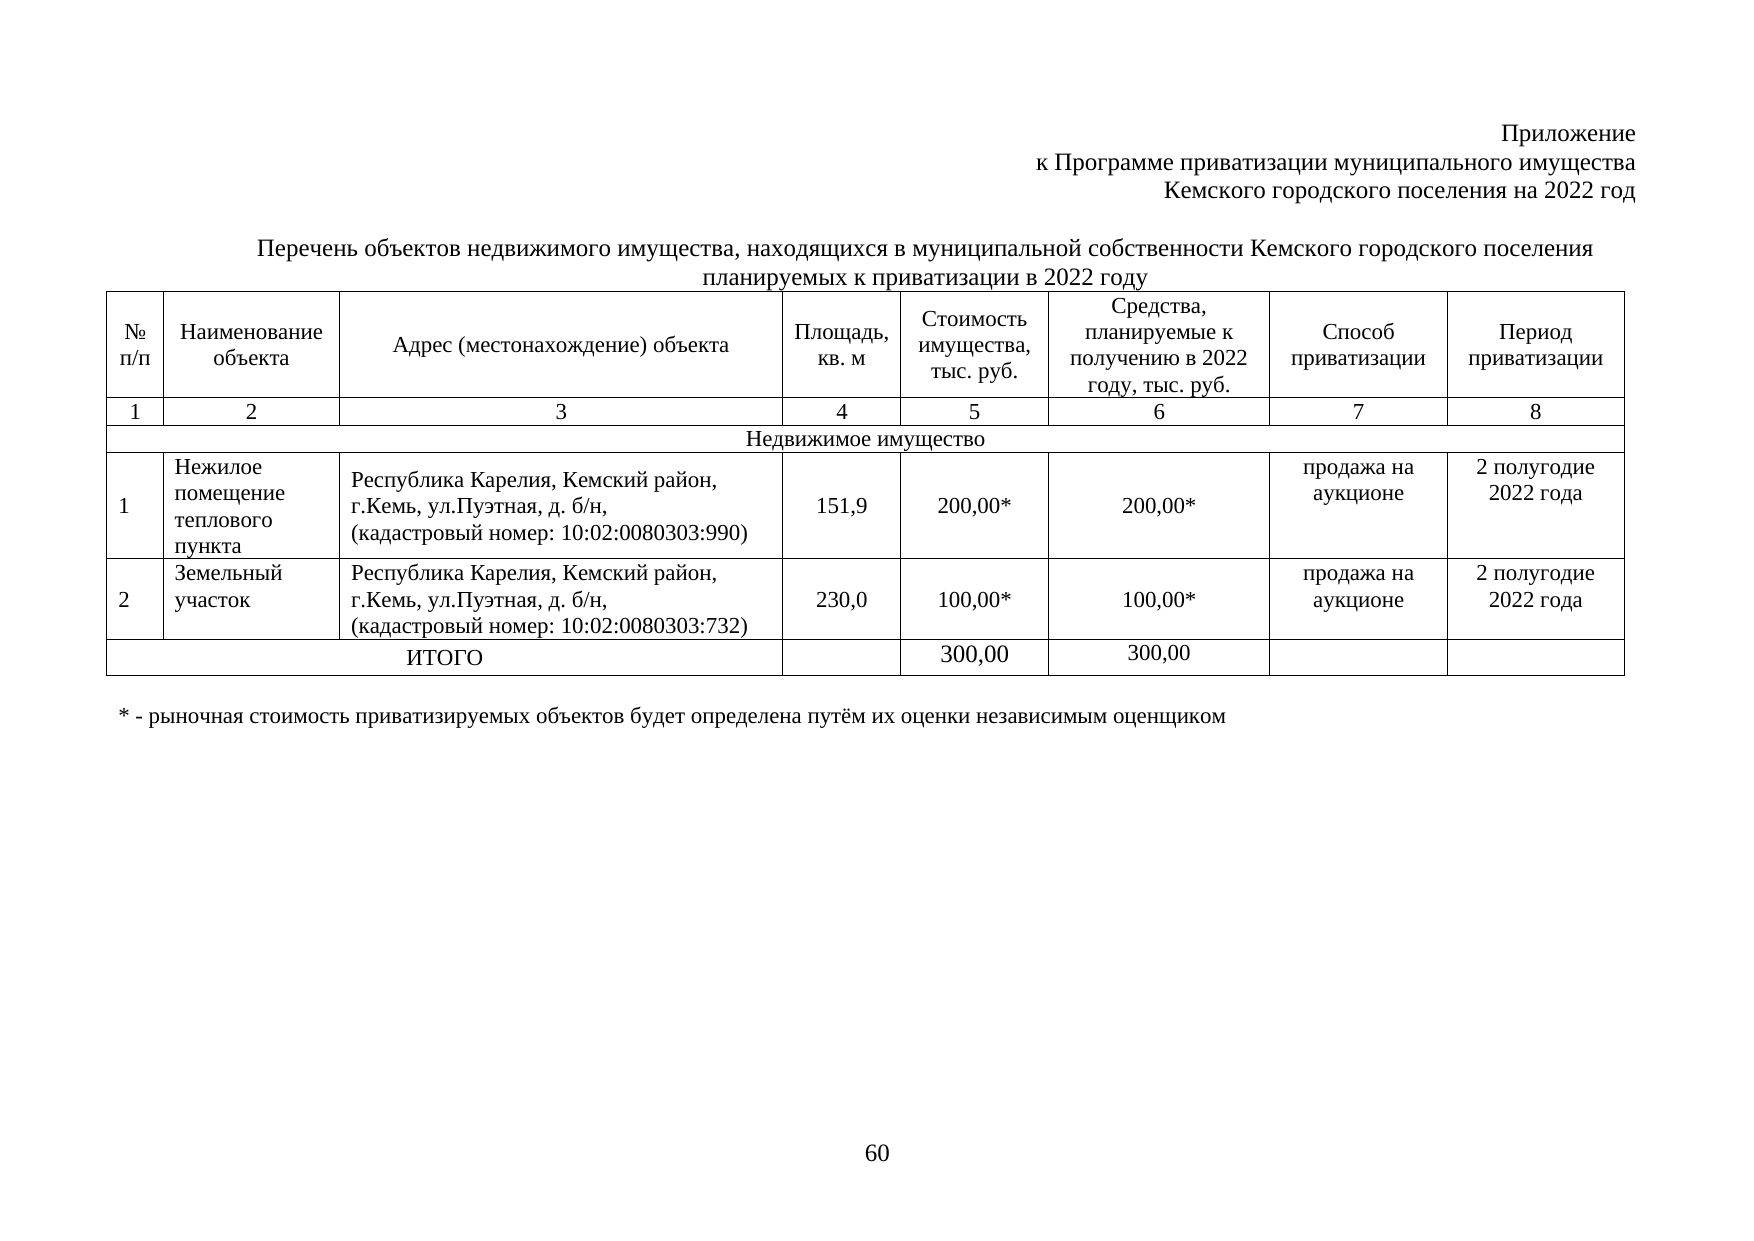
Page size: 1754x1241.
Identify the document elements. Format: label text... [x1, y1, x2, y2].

text Перечень объектов недвижимого имущества, находящихся в муниципальной собственности Кемского городского поселения планируемых к приватизации в 2022 году [215, 233, 1636, 291]
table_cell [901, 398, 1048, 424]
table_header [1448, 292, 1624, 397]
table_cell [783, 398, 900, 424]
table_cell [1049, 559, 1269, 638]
text Приложение [1034, 118, 1636, 147]
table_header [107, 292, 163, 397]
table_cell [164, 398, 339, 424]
text к Программе приватизации муниципального имущества [1034, 147, 1636, 176]
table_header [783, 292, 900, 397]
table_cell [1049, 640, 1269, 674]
text Кемского городского поселения на 2022 год [1034, 176, 1636, 204]
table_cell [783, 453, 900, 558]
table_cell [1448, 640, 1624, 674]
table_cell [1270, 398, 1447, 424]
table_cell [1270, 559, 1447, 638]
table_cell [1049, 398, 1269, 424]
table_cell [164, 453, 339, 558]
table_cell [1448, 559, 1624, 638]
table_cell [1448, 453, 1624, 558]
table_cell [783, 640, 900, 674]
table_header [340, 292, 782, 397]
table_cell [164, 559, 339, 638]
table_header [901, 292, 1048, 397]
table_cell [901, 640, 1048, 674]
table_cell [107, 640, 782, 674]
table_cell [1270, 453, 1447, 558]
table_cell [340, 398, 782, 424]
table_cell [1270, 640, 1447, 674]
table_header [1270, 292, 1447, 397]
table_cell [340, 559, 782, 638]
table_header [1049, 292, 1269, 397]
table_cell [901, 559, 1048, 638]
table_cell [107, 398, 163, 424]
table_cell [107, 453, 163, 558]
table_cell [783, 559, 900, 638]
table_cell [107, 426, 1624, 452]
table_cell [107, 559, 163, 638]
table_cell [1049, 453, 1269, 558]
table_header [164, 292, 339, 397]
text * - рыночная стоимость приватизируемых объектов будет определена путём их оценки независимым оценщиком [118, 702, 1636, 728]
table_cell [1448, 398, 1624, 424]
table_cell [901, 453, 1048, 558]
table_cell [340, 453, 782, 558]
